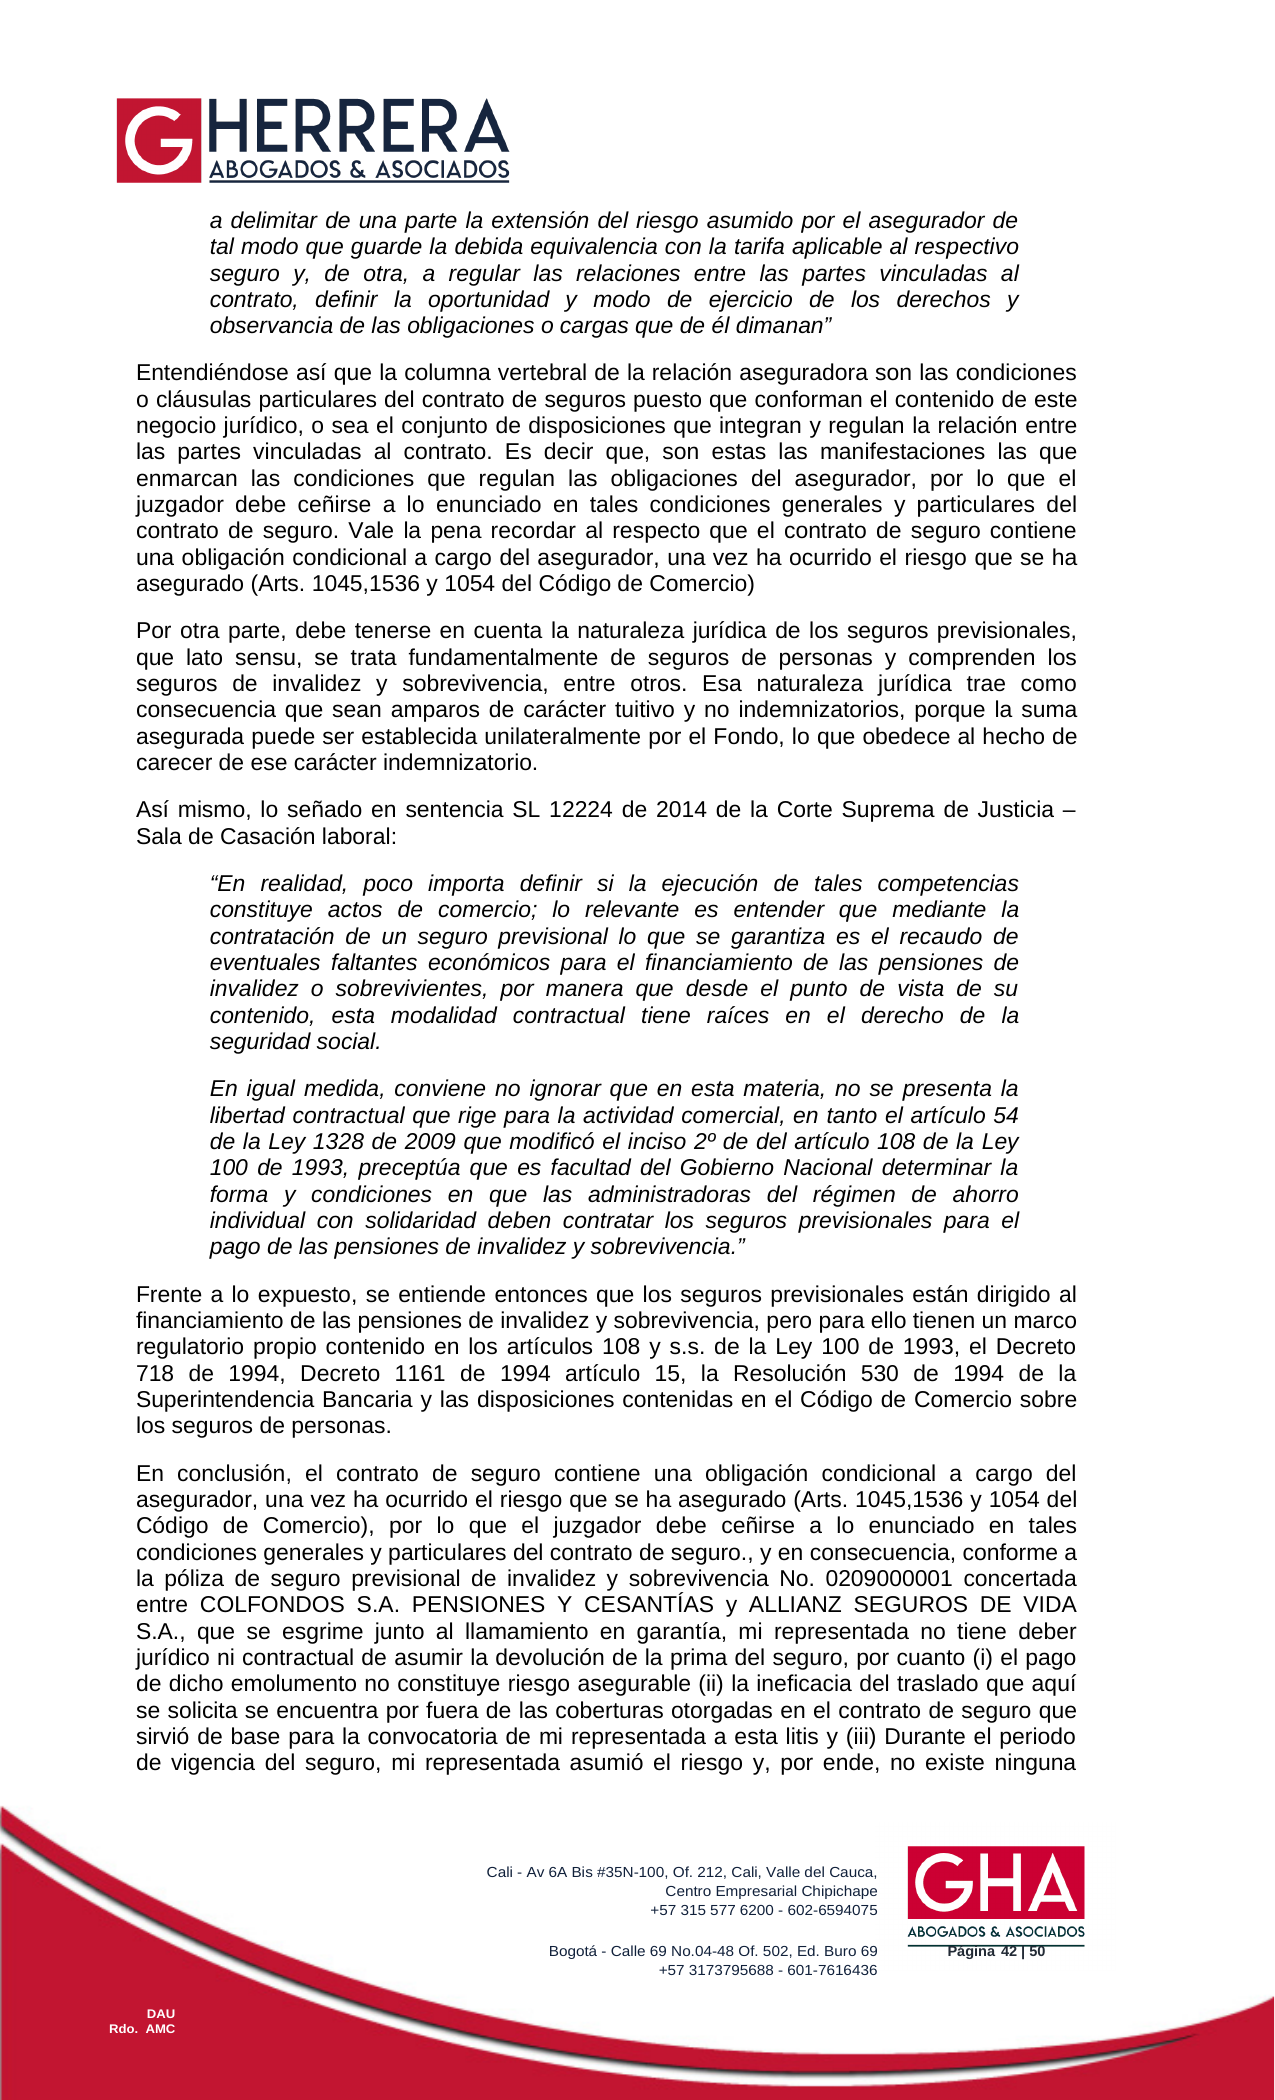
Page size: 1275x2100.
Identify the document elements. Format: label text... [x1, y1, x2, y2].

text Por otra parte, debe tenerse en cuenta la naturaleza jurídica de los seguros previsionales, que lato sensu, se trata fundamentalmente de seguros de personas y comprenden los seguros de invalidez y sobrevivencia, entre otros. Esa naturaleza jurídica trae como consecuencia que sean amparos de carácter tuitivo y no indemnizatorios, porque la suma asegurada puede ser establecida unilateralmente por el Fondo, lo que obedece al hecho de carecer de ese carácter indemnizatorio. [136, 617, 1078, 776]
text “En realidad, poco importa definir si la ejecución de tales competencias constituye actos de comercio; lo relevante es entender que mediante la contratación de un seguro previsional lo que se garantiza es el recaudo de eventuales faltantes económicos para el financiamiento de las pensiones de invalidez o sobrevivientes, por manera que desde el punto de vista de su contenido, esta modalidad contractual tiene raíces en el derecho de la seguridad social. [209, 870, 1022, 1054]
text Así mismo, lo señado en sentencia SL 12224 de 2014 de la Corte Suprema de Justicia – Sala de Casación laboral: [136, 796, 1078, 849]
picture [96, 75, 529, 206]
text En igual medida, conviene no ignorar que en esta materia, no se presenta la libertad contractual que rige para la actividad comercial, en tanto el artículo 54 de la Ley 1328 de 2009 que modificó el inciso 2º de del artículo 108 de la Ley 100 de 1993, preceptúa que es facultad del Gobierno Nacional determinar la forma y condiciones en que las administradoras del régimen de ahorro individual con solidaridad deben contratar los seguros previsionales para el pago de las pensiones de invalidez y sobrevivencia.” [209, 1075, 1022, 1260]
text Frente a lo expuesto, se entiende entonces que los seguros previsionales están dirigido al financiamiento de las pensiones de invalidez y sobrevivencia, pero para ello tienen un marco regulatorio propio contenido en los artículos 108 y s.s. de la Ley 100 de 1993, el Decreto 718 de 1994, Decreto 1161 de 1994 artículo 15, la Resolución 530 de 1994 de la Superintendencia Bancaria y las disposiciones contenidas en el Código de Comercio sobre los seguros de personas. [136, 1281, 1078, 1439]
text Entendiéndose así que la columna vertebral de la relación aseguradora son las condiciones o cláusulas particulares del contrato de seguros puesto que conforman el contenido de este negocio jurídico, o sea el conjunto de disposiciones que integran y regulan la relación entre las partes vinculadas al contrato. Es decir que, son estas las manifestaciones las que enmarcan las condiciones que regulan las obligaciones del asegurador, por lo que el juzgador debe ceñirse a lo enunciado en tales condiciones generales y particulares del contrato de seguro. Vale la pena recordar al respecto que el contrato de seguro contiene una obligación condicional a cargo del asegurador, una vez ha ocurrido el riesgo que se ha asegurado (Arts. 1045,1536 y 1054 del Código de Comercio) [136, 359, 1078, 597]
picture [0, 1793, 1275, 2100]
